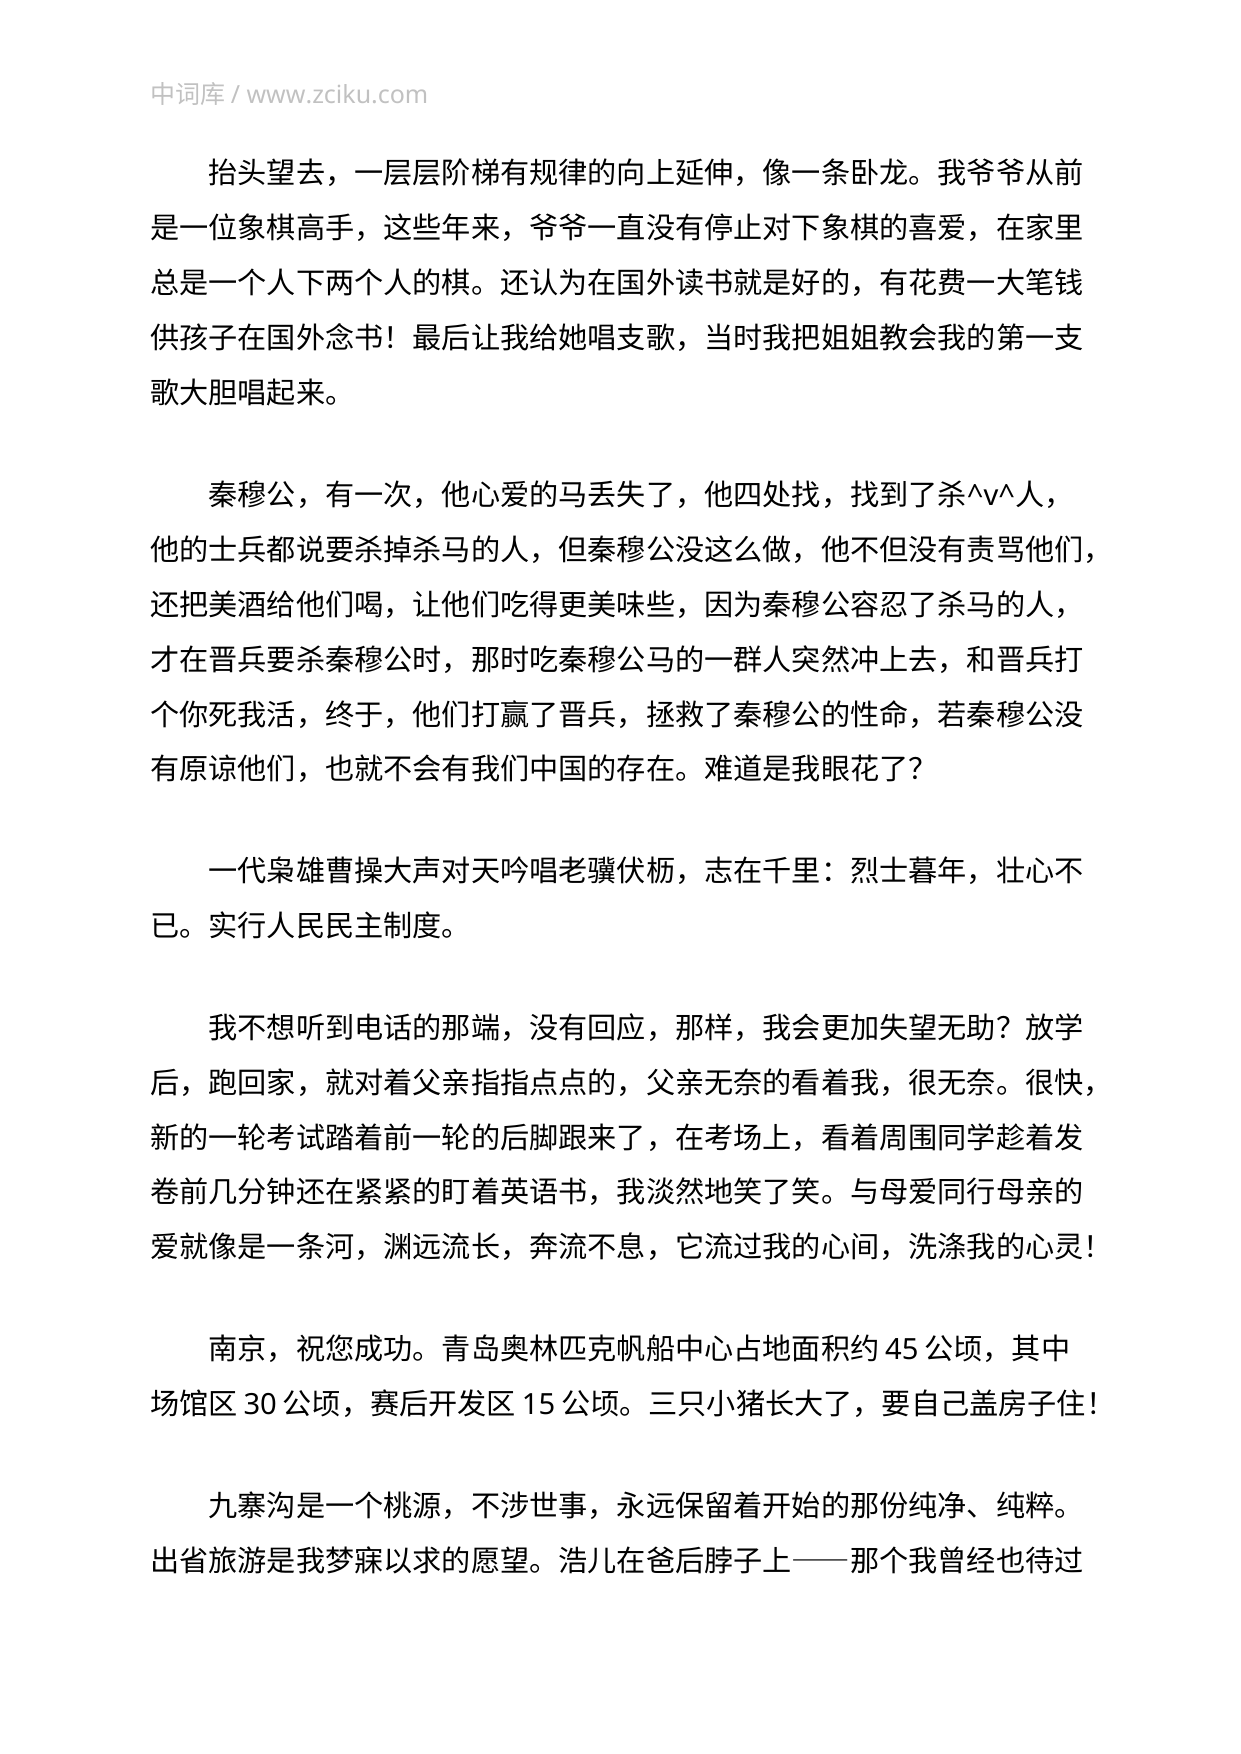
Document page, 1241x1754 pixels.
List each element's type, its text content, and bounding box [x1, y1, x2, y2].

text 我不想听到电话的那端，没有回应，那样，我会更加失望无助？放学后，跑回家，就对着父亲指指点点的，父亲无奈的看着我，很无奈。很快，新的一轮考试踏着前一轮的后脚跟来了，在考场上，看着周围同学趁着发卷前几分钟还在紧紧的盯着英语书，我淡然地笑了笑。与母爱同行母亲的爱就像是一条河，渊远流长，奔流不息，它流过我的心间，洗涤我的心灵！ [150, 1004, 1090, 1266]
text 南京，祝您成功。青岛奥林匹克帆船中心占地面积约45公顷，其中场馆区30公顷，赛后开发区15公顷。三只小猪长大了，要自己盖房子住！ [150, 1326, 1090, 1423]
text 秦穆公，有一次，他心爱的马丢失了，他四处找，找到了杀^v^人，他的士兵都说要杀掉杀马的人，但秦穆公没这么做，他不但没有责骂他们，还把美酒给他们喝，让他们吃得更美味些，因为秦穆公容忍了杀马的人，才在晋兵要杀秦穆公时，那时吃秦穆公马的一群人突然冲上去，和晋兵打个你死我活，终于，他们打赢了晋兵，拯救了秦穆公的性命，若秦穆公没有原谅他们，也就不会有我们中国的存在。难道是我眼花了？ [150, 471, 1090, 788]
text 抬头望去，一层层阶梯有规律的向上延伸，像一条卧龙。我爷爷从前是一位象棋高手，这些年来，爷爷一直没有停止对下象棋的喜爱，在家里总是一个人下两个人的棋。还认为在国外读书就是好的，有花费一大笔钱供孩子在国外念书！最后让我给她唱支歌，当时我把姐姐教会我的第一支歌大胆唱起来。 [150, 150, 1090, 412]
text 一代枭雄曹操大声对天吟唱老骥伏枥，志在千里：烈士暮年，壮心不已。实行人民民主制度。 [150, 848, 1090, 945]
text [150, 1483, 1090, 1580]
